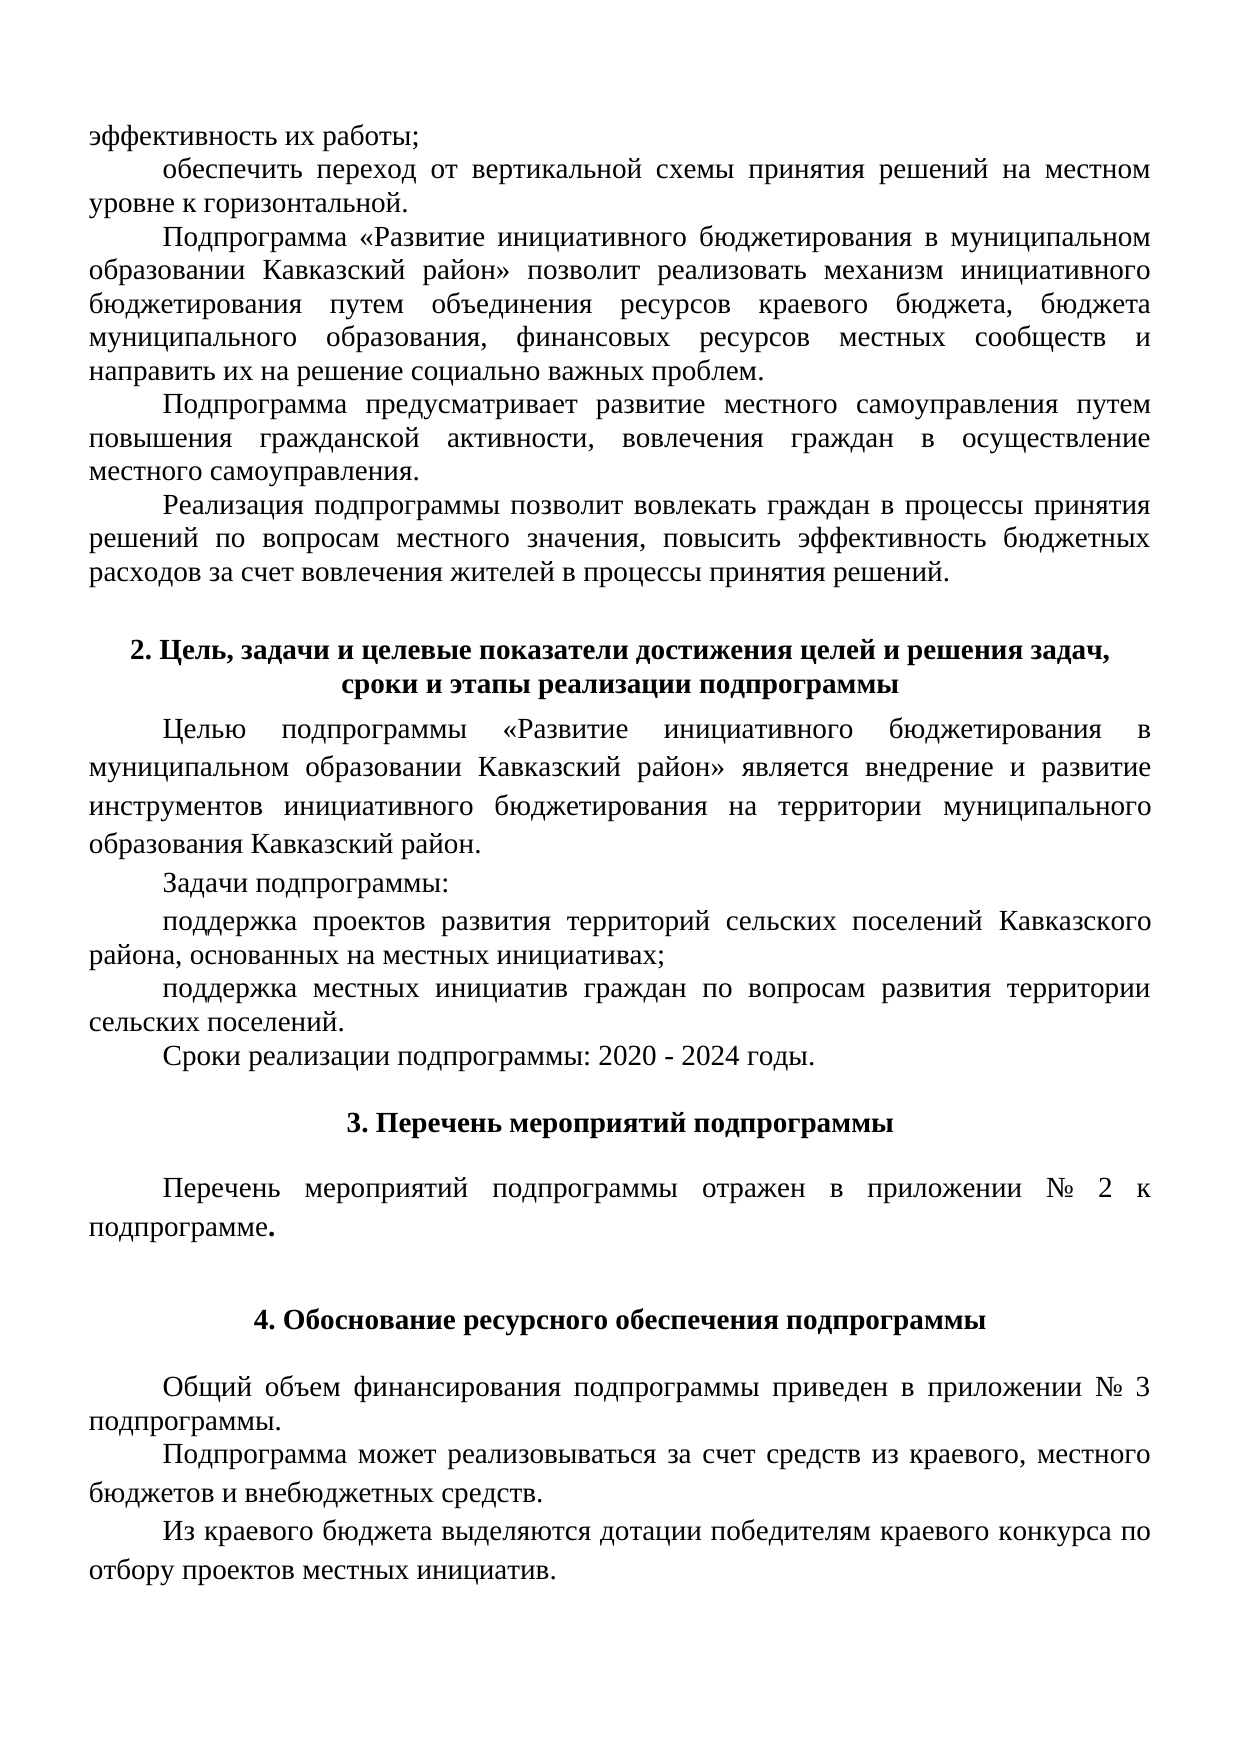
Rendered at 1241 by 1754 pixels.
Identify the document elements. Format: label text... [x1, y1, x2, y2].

text поддержка местных инициатив граждан по вопросам развития территории сельских поселений. [89, 971, 1152, 1038]
text Перечень мероприятий подпрограммы отражен в приложении № 2 к подпрограмме. [89, 1171, 1152, 1243]
subtitle 3. Перечень мероприятий подпрограммы [89, 1105, 1152, 1138]
text Общий объем финансирования подпрограммы приведен в приложении № 3 подпрограммы. [89, 1369, 1152, 1436]
text Реализация подпрограммы позволит вовлекать граждан в процессы принятия решений по вопросам местного значения, повысить эффективность бюджетных расходов за счет вовлечения жителей в процессы принятия решений. [89, 487, 1152, 588]
text Подпрограмма предусматривает развитие местного самоуправления путем повышения гражданской активности, вовлечения граждан в осуществление местного самоуправления. [89, 386, 1152, 487]
text поддержка проектов развития территорий сельских поселений Кавказского района, основанных на местных инициативах; [89, 903, 1152, 971]
text Сроки реализации подпрограммы: 2020 - 2024 годы. [89, 1038, 1152, 1071]
text Задачи подпрограммы: [89, 865, 1152, 898]
subtitle 4. Обоснование ресурсного обеспечения подпрограммы [89, 1302, 1152, 1336]
text обеспечить переход от вертикальной схемы принятия решений на местном уровне к горизонтальной. [89, 152, 1152, 219]
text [89, 118, 1152, 152]
subtitle 2. Цель, задачи и целевые показатели достижения целей и решения задач, сроки и этапы реализации подпрограммы [89, 632, 1152, 699]
text Подпрограмма «Развитие инициативного бюджетирования в муниципальном образовании Кавказский район» позволит реализовать механизм инициативного бюджетирования путем объединения ресурсов краевого бюджета, бюджета муниципального образования, финансовых ресурсов местных сообществ и направить их на решение социально важных проблем. [89, 219, 1152, 386]
text Из краевого бюджета выделяются дотации победителям краевого конкурса по отбору проектов местных инициатив. [89, 1513, 1152, 1585]
text Подпрограмма может реализовываться за счет средств из краевого, местного бюджетов и внебюджетных средств. [89, 1436, 1152, 1508]
text Целью подпрограммы «Развитие инициативного бюджетирования в муниципальном образовании Кавказский район» является внедрение и развитие инструментов инициативного бюджетирования на территории муниципального образования Кавказский район. [89, 711, 1152, 860]
